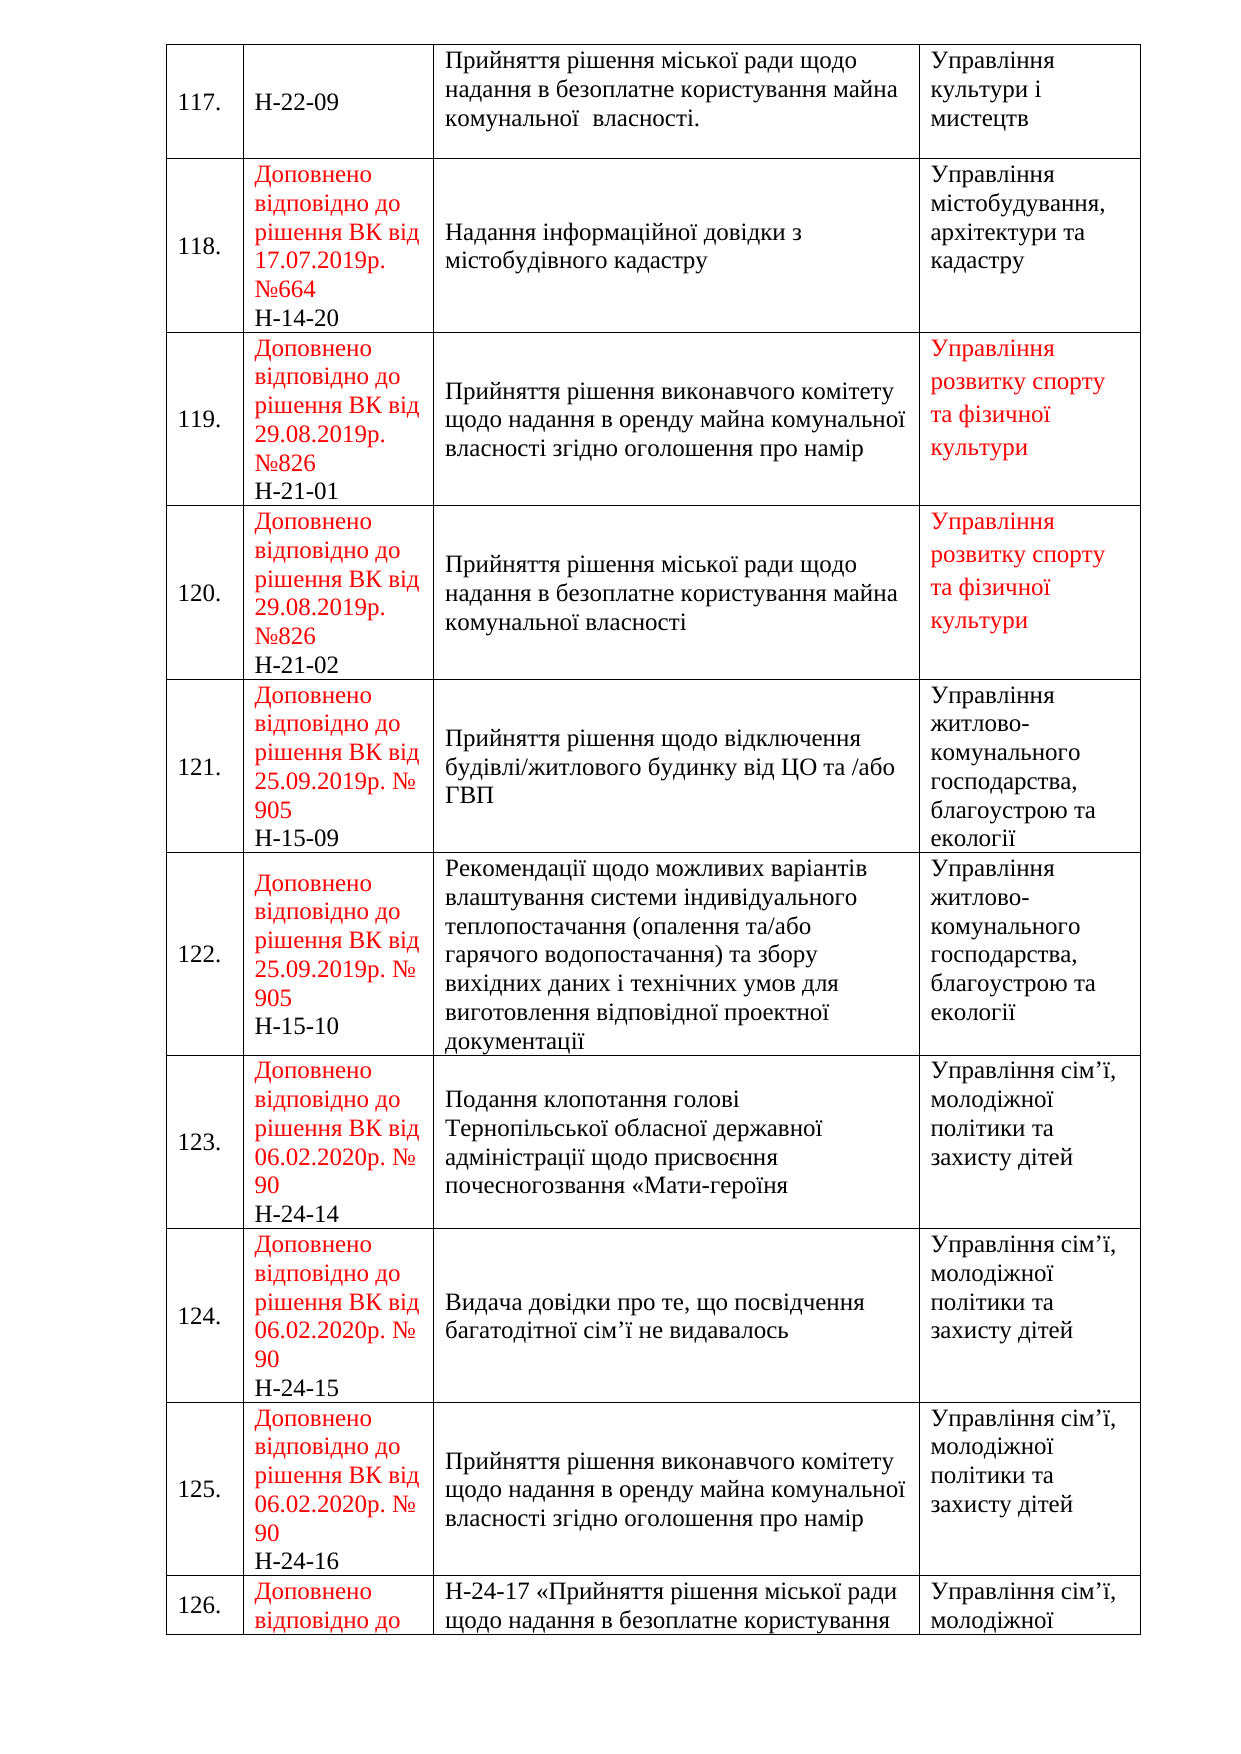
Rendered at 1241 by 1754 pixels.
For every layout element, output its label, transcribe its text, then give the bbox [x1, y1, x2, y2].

table_cell Управління сім’ї, молодіжної політики та захисту дітей [920, 1403, 1140, 1575]
table_cell Управління розвитку спорту та фізичної культури [920, 506, 1140, 679]
table_cell Н-22-09 [244, 45, 433, 158]
table_cell Прийняття рішення виконавчого комітету щодо надання в оренду майна комунальної власності згідно оголошення про намір [434, 1403, 919, 1575]
table_cell Управління розвитку спорту та фізичної культури [920, 333, 1140, 505]
table_cell Доповнено відповідно до рішення ВК від 06.02.2020р. № 90 Н-24-15 [244, 1229, 433, 1402]
table_cell Прийняття рішення виконавчого комітету щодо надання в оренду майна комунальної власності згідно оголошення про намір [434, 333, 919, 505]
table_cell [167, 1403, 243, 1575]
table_cell [167, 1229, 243, 1402]
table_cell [244, 1576, 433, 1634]
table_cell [167, 506, 243, 679]
table_cell [167, 1056, 243, 1228]
table_cell Рекомендації щодо можливих варіантів влаштування системи індивідуального теплопостачання (опалення та/або гарячого водопостачання) та збору вихідних даних і технічних умов для виготовлення відповідної проектної документації [434, 853, 919, 1054]
table_cell Доповнено відповідно до рішення ВК від 25.09.2019р. № 905 Н-15-09 [244, 680, 433, 852]
table_cell Управління сім’ї, молодіжної політики та захисту дітей [920, 1056, 1140, 1228]
table_cell Видача довідки про те, що посвідчення багатодітної сім’ї не видавалось [434, 1229, 919, 1402]
table_cell [167, 853, 243, 1054]
table_cell Доповнено відповідно до рішення ВК від 29.08.2019р. №826 Н-21-01 [244, 333, 433, 505]
table_cell Доповнено відповідно до рішення ВК від 06.02.2020р. № 90 Н-24-14 [244, 1056, 433, 1228]
table_cell Управління житлово-комунального господарства, благоустрою та екології [920, 853, 1140, 1054]
table_cell [167, 1576, 243, 1634]
table_cell Доповнено відповідно до рішення ВК від 25.09.2019р. № 905 Н-15-10 [244, 853, 433, 1054]
table_cell Управління містобудування, архітектури та кадастру [920, 159, 1140, 332]
table_cell Надання інформаційної довідки з містобудівного кадастру [434, 159, 919, 332]
table_cell Доповнено відповідно до рішення ВК від 17.07.2019р. №664 Н-14-20 [244, 159, 433, 332]
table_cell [434, 1576, 919, 1634]
table_cell [167, 159, 243, 332]
table_cell [167, 680, 243, 852]
table_cell Управління житлово-комунального господарства, благоустрою та екології [920, 680, 1140, 852]
table_cell Прийняття рішення щодо відключення будівлі/житлового будинку від ЦО та /або ГВП [434, 680, 919, 852]
table_cell [167, 333, 243, 505]
table_cell Подання клопотання голові Тернопільської обласної державної адміністрації щодо присвоєння почесногозвання «Мати-героїня [434, 1056, 919, 1228]
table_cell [920, 45, 1140, 158]
table_cell Доповнено відповідно до рішення ВК від 06.02.2020р. № 90 Н-24-16 [244, 1403, 433, 1575]
table_cell Доповнено відповідно до рішення ВК від 29.08.2019р. №826 Н-21-02 [244, 506, 433, 679]
table_cell [167, 45, 243, 158]
table_cell Прийняття рішення міської ради щодо надання в безоплатне користування майна комунальної власності [434, 506, 919, 679]
table_cell Управління сім’ї, молодіжної політики та захисту дітей [920, 1229, 1140, 1402]
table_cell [920, 1576, 1140, 1634]
table_cell Прийняття рішення міської ради щодо надання в безоплатне користування майна комунальної власності. [434, 45, 919, 158]
